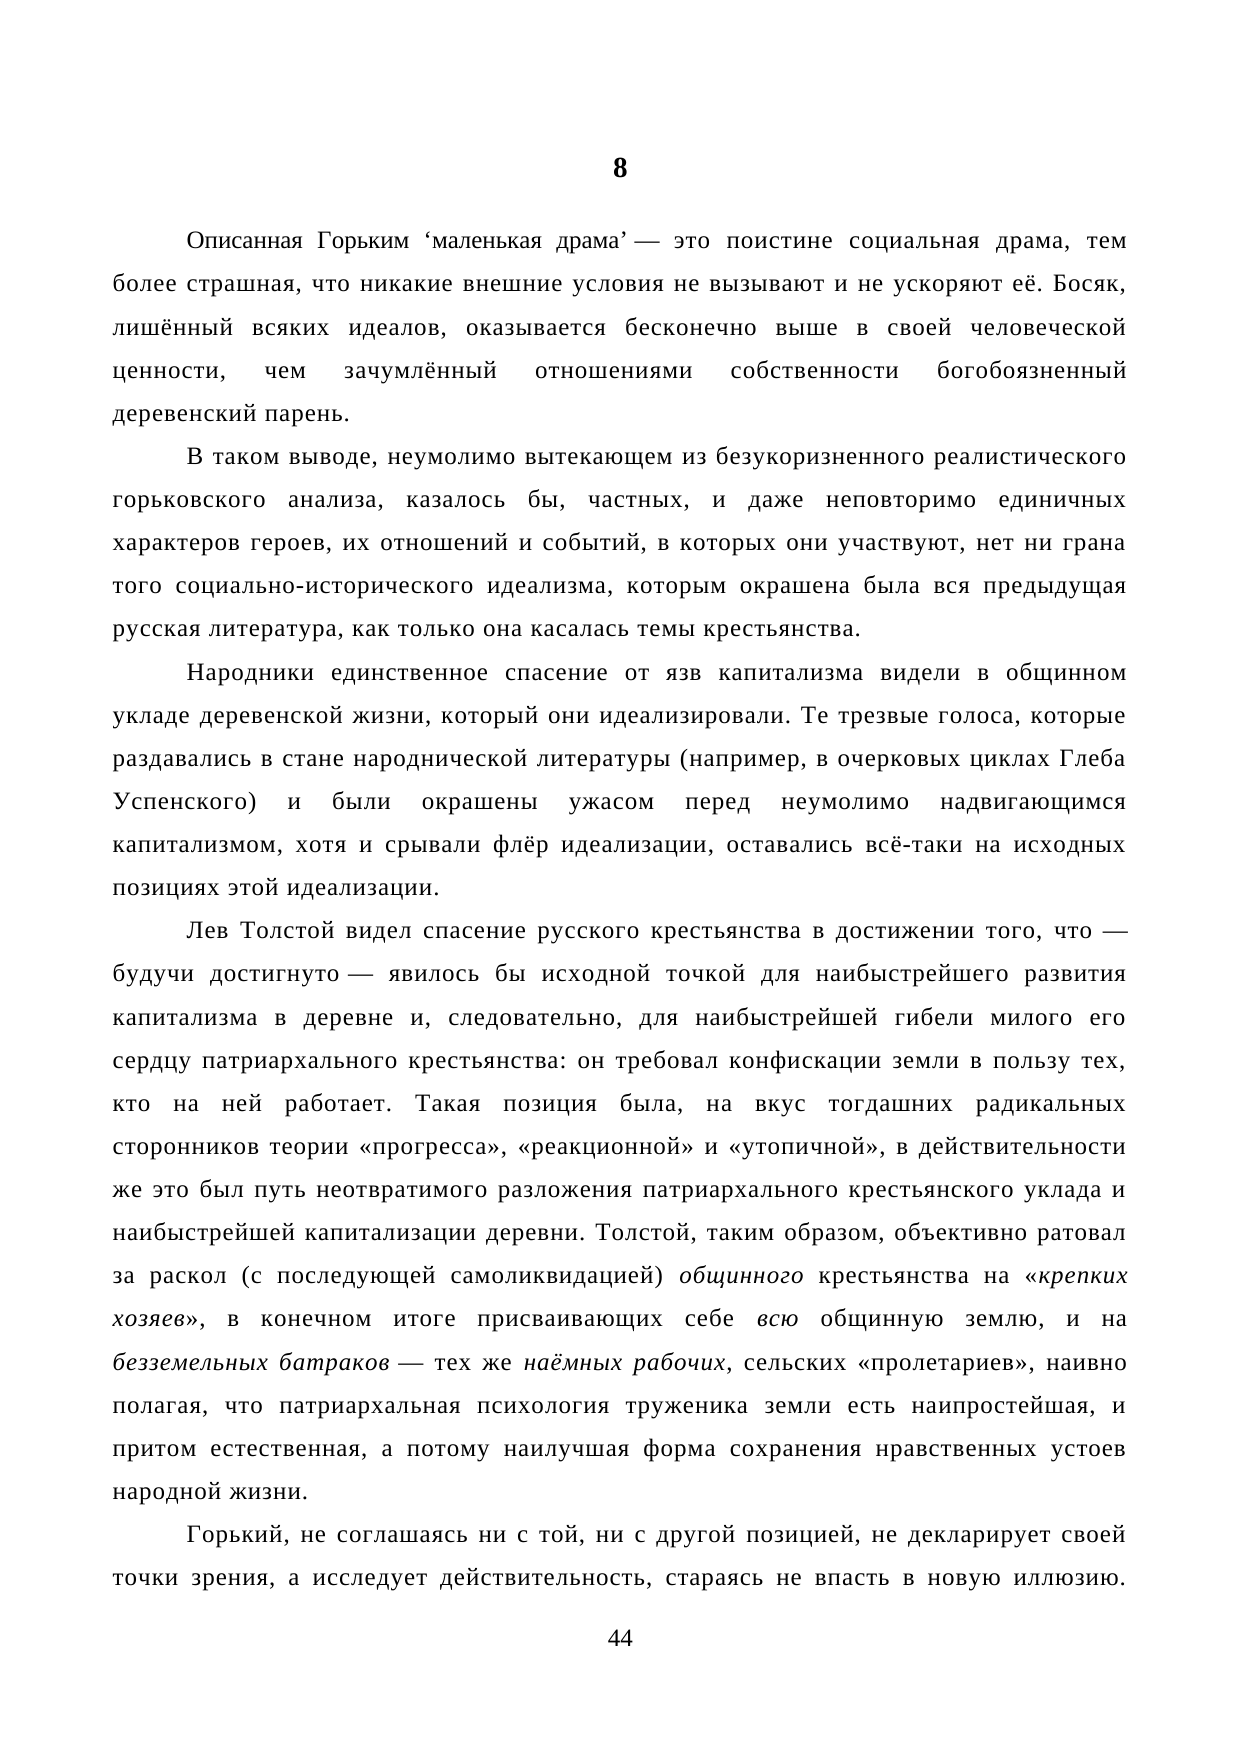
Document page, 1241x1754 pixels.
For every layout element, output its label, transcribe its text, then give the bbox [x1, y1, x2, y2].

text Лев Толстой видел спасение русского крестьянства в достижении того, что — будучи достигнуто — явилось бы исходной точкой для наибыстрейшего развития капитализма в деревне и, следовательно, для наибыстрейшей гибели милого его сердцу патриархального крестьянства: он требовал конфискации земли в пользу тех, кто на ней работает. Такая позиция была, на вкус тогдашних радикальных сторонников теории «прогресса», «реакционной» и «утопичной», в действительности же это был путь неотвратимого разложения патриархального крестьянского уклада и наибыстрейшей капитализации деревни. Толстой, таким образом, объективно ратовал за раскол (с последующей самоликвидацией) общинного крестьянства на «крепких хозяев», в конечном итоге присваивающих себе всю общинную землю, и на безземельных батраков — тех же наёмных рабочих, сельских «пролетариев», наивно полагая, что патриархальная психология труженика земли есть наипростейшая, и притом естественная, а потому наилучшая форма сохранения нравственных устоев народной жизни. [112, 915, 1128, 1505]
text В таком выводе, неумолимо вытекающем из безукоризненного реалистического горьковского анализа, казалось бы, частных, и даже неповторимо единичных характеров героев, их отношений и событий, в которых они участвуют, нет ни грана того социально-исторического идеализма, которым окрашена была вся предыдущая русская литература, как только она касалась темы крестьянства. [112, 441, 1128, 642]
text Народники единственное спасение от язв капитализма видели в общинном укладе деревенской жизни, который они идеализировали. Те трезвые голоса, которые раздавались в стане народнической литературы (например, в очерковых циклах Глеба Успенского) и были окрашены ужасом перед неумолимо надвигающимся капитализмом, хотя и срывали флёр идеализации, оставались всё-таки на исходных позициях этой идеализации. [112, 657, 1128, 901]
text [112, 1519, 1128, 1591]
text Описанная Горьким ‘маленькая драма’ — это поистине социальная драма, тем более страшная, что никакие внешние условия не вызывают и не ускоряют её. Босяк, лишённый всяких идеалов, оказывается бесконечно выше в своей человеческой ценности, чем зачумлённый отношениями собственности богобоязненный деревенский парень. [112, 225, 1128, 427]
text 8 [112, 150, 1128, 183]
